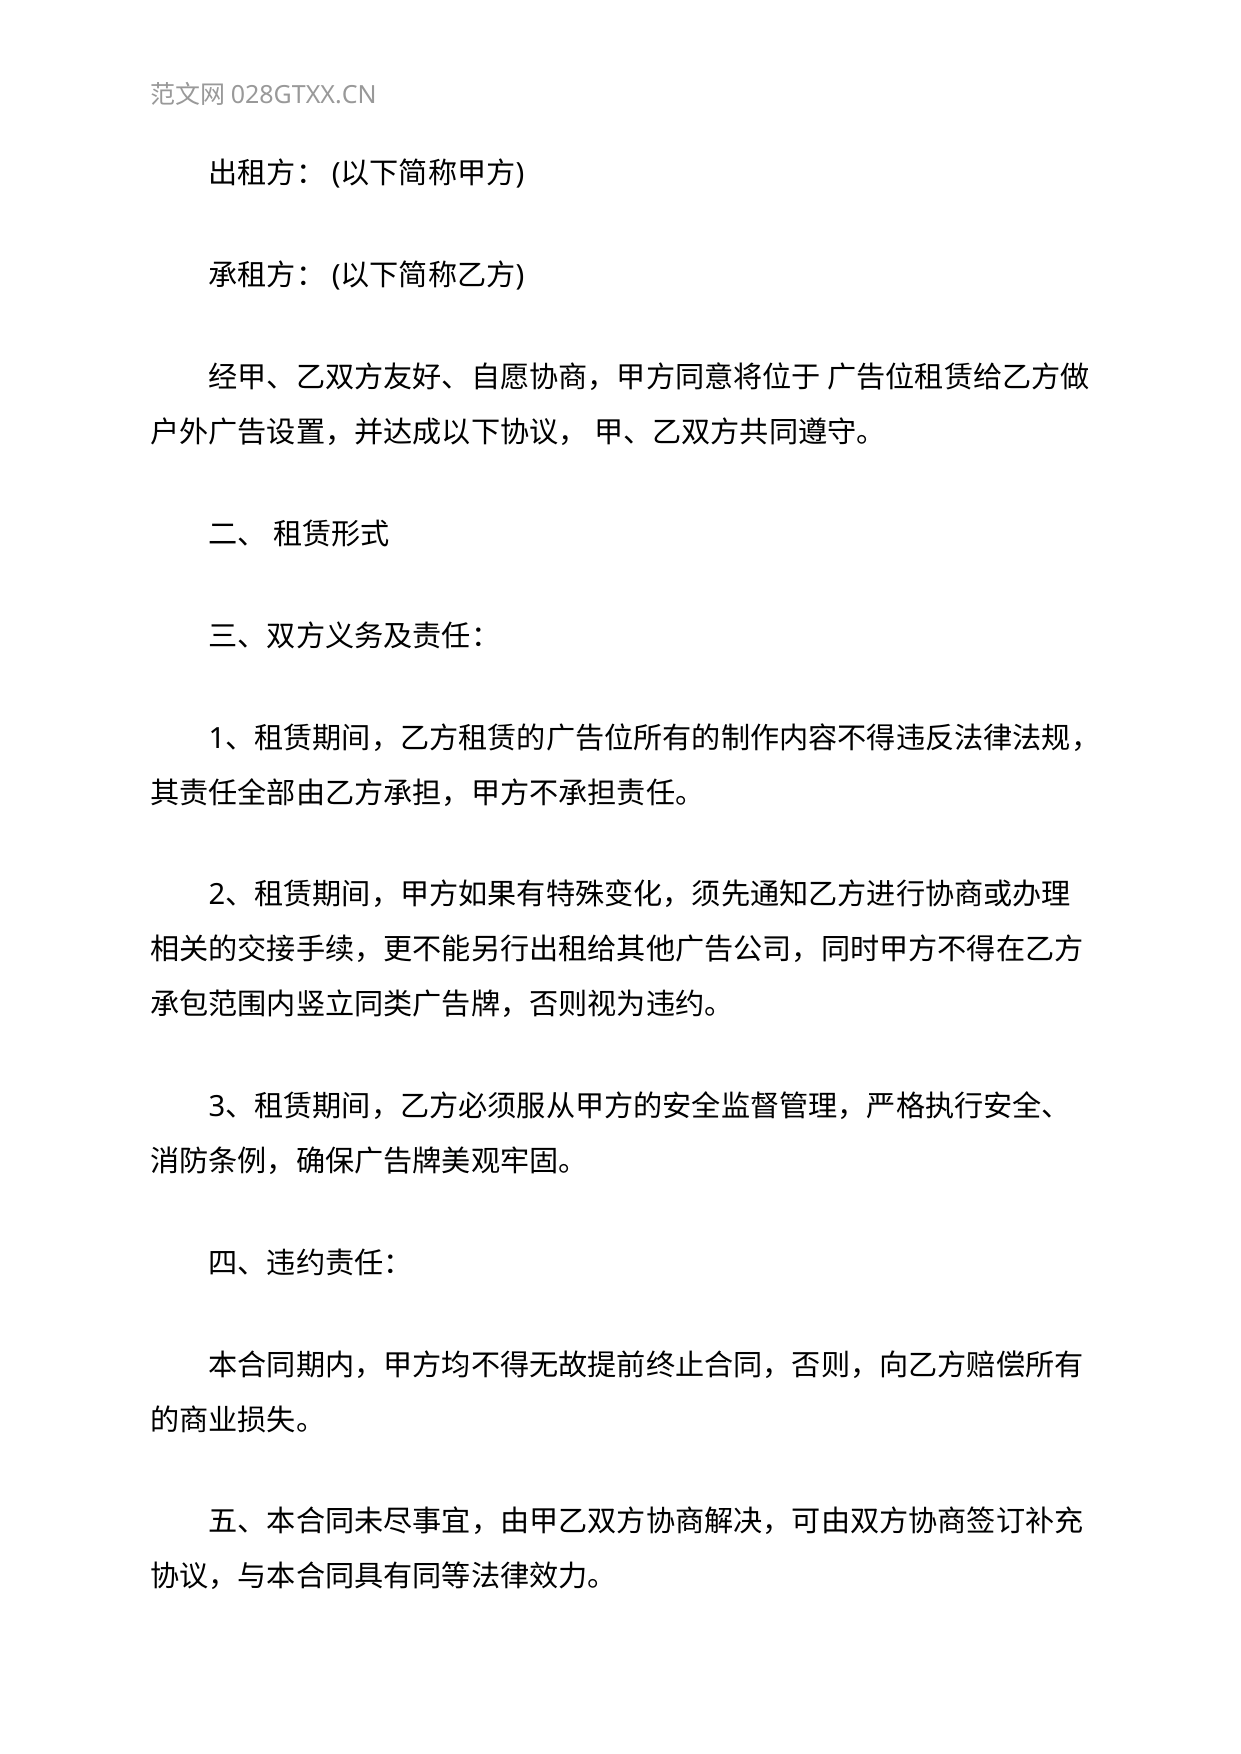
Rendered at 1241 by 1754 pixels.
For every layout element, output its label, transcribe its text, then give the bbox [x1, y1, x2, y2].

text 出租方： (以下简称甲方) [150, 150, 1090, 192]
text 本合同期内，甲方均不得无故提前终止合同，否则，向乙方赔偿所有的商业损失。 [150, 1341, 1090, 1438]
text 经甲、乙双方友好、自愿协商，甲方同意将位于 广告位租赁给乙方做户外广告设置，并达成以下协议， 甲、乙双方共同遵守。 [150, 354, 1090, 451]
text 承租方： (以下简称乙方) [150, 252, 1090, 294]
text 2、租赁期间，甲方如果有特殊变化，须先通知乙方进行协商或办理相关的交接手续，更不能另行出租给其他广告公司，同时甲方不得在乙方承包范围内竖立同类广告牌，否则视为违约。 [150, 871, 1090, 1023]
text 二、 租赁形式 [150, 511, 1090, 553]
text 四、违约责任： [150, 1239, 1090, 1282]
text 五、本合同未尽事宜，由甲乙双方协商解决，可由双方协商签订补充协议，与本合同具有同等法律效力。 [150, 1498, 1090, 1595]
text 3、租赁期间，乙方必须服从甲方的安全监督管理，严格执行安全、消防条例，确保广告牌美观牢固。 [150, 1083, 1090, 1180]
text 三、双方义务及责任： [150, 612, 1090, 655]
text 1、租赁期间，乙方租赁的广告位所有的制作内容不得违反法律法规，其责任全部由乙方承担，甲方不承担责任。 [150, 714, 1090, 811]
